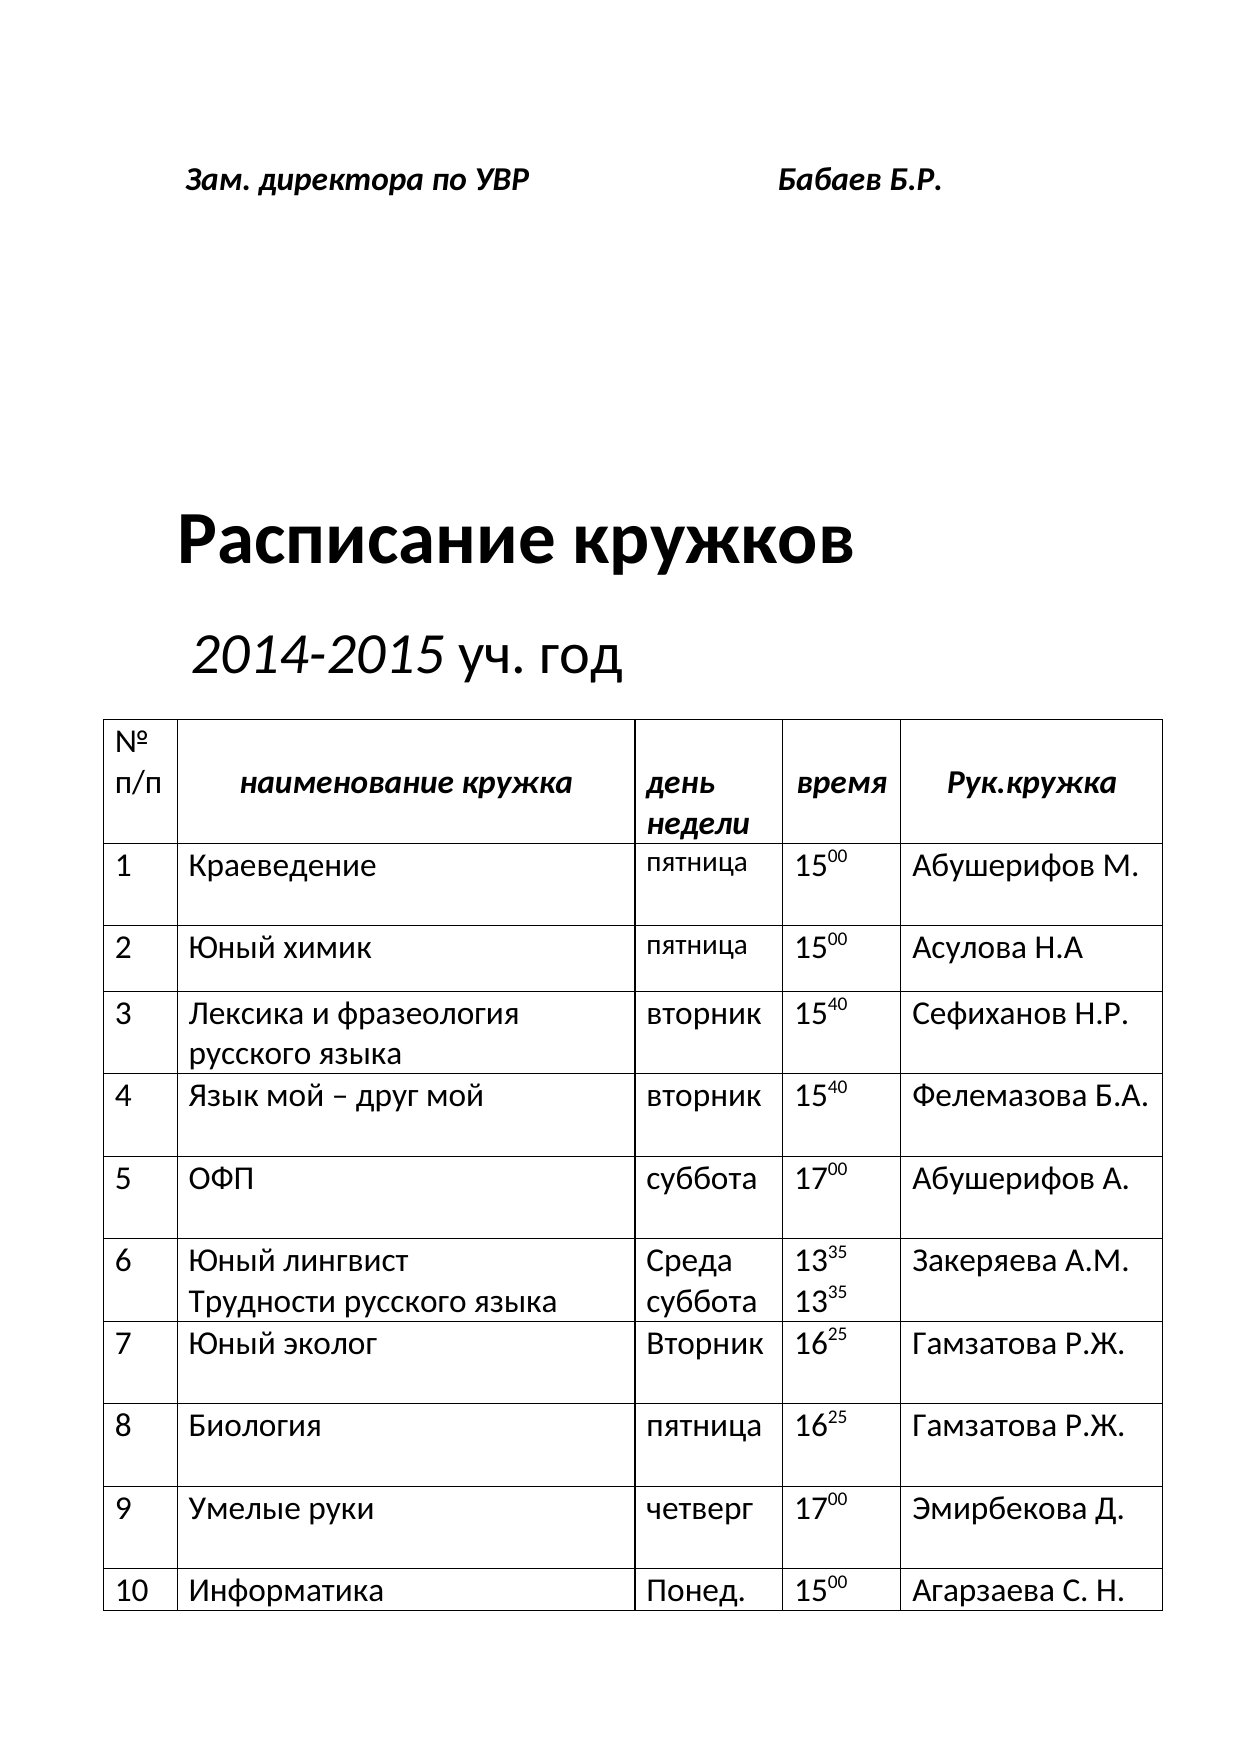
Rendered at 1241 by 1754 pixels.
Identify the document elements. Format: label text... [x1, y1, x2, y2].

table_cell суббота [636, 1157, 782, 1238]
table_header Рук.кружка [901, 720, 1162, 842]
table_cell 1500 1500 [783, 1569, 900, 1610]
table_cell Гамзатова Р.Ж. [901, 1322, 1162, 1403]
table_cell 1625 [783, 1404, 900, 1486]
table_cell 1 [104, 844, 177, 925]
table_cell Асулова Н.А [901, 926, 1162, 991]
table_cell Сефиханов Н.Р. [901, 992, 1162, 1073]
table_cell Юный эколог [178, 1322, 634, 1403]
table_cell 1700 [783, 1157, 900, 1238]
text Зам. директора по УВР Бабаев Б.Р. [177, 158, 1152, 198]
table_cell Язык мой – друг мой [178, 1074, 634, 1156]
table_cell Информатика [178, 1569, 634, 1610]
table_cell 4 [104, 1074, 177, 1156]
table_cell Закеряева А.М. [901, 1239, 1162, 1321]
table_header время [783, 720, 900, 842]
table_cell 7 [104, 1322, 177, 1403]
table_header наименование кружка [178, 720, 634, 842]
table_cell вторник [636, 1074, 782, 1156]
table_cell Среда суббота [636, 1239, 782, 1321]
table_cell Вторник [636, 1322, 782, 1403]
table_cell Агарзаева С. Н. [901, 1569, 1162, 1610]
table_cell Юный химик [178, 926, 634, 991]
table_cell 1700 [783, 1487, 900, 1568]
table_cell Абушерифов М. [901, 844, 1162, 925]
table_cell Лексика и фразеология русского языка [178, 992, 634, 1073]
table_cell пятница [636, 926, 782, 991]
table_cell 9 [104, 1487, 177, 1568]
table_cell 2 [104, 926, 177, 991]
table_cell 8 [104, 1404, 177, 1486]
table_cell Умелые руки [178, 1487, 634, 1568]
text 2014-2015 уч. год [177, 617, 1152, 688]
table_cell 1625 [783, 1322, 900, 1403]
table_cell 6 [104, 1239, 177, 1321]
table_cell Понед. четверг [636, 1569, 782, 1610]
table_cell 1500 [783, 844, 900, 925]
table_cell Краеведение [178, 844, 634, 925]
table_cell четверг [636, 1487, 782, 1568]
table_cell Юный лингвист Трудности русского языка [178, 1239, 634, 1321]
table_cell вторник [636, 992, 782, 1073]
table_cell Биология [178, 1404, 634, 1486]
table_cell Гамзатова Р.Ж. [901, 1404, 1162, 1486]
table_cell 1500 [783, 926, 900, 991]
table_cell 1540 [783, 1074, 900, 1156]
table_cell пятница [636, 844, 782, 925]
text Расписание кружков [177, 491, 1152, 582]
table_cell пятница [636, 1404, 782, 1486]
table_cell ОФП [178, 1157, 634, 1238]
table_cell Фелемазова Б.А. [901, 1074, 1162, 1156]
table_header № п/п [104, 720, 177, 842]
table_cell 1540 [783, 992, 900, 1073]
table_cell 10 [104, 1569, 177, 1610]
table_cell 1335 1335 [783, 1239, 900, 1321]
table_cell Эмирбекова Д. [901, 1487, 1162, 1568]
table_header день недели [636, 720, 782, 842]
table_cell 3 [104, 992, 177, 1073]
table_cell 5 [104, 1157, 177, 1238]
table_cell Абушерифов А. [901, 1157, 1162, 1238]
